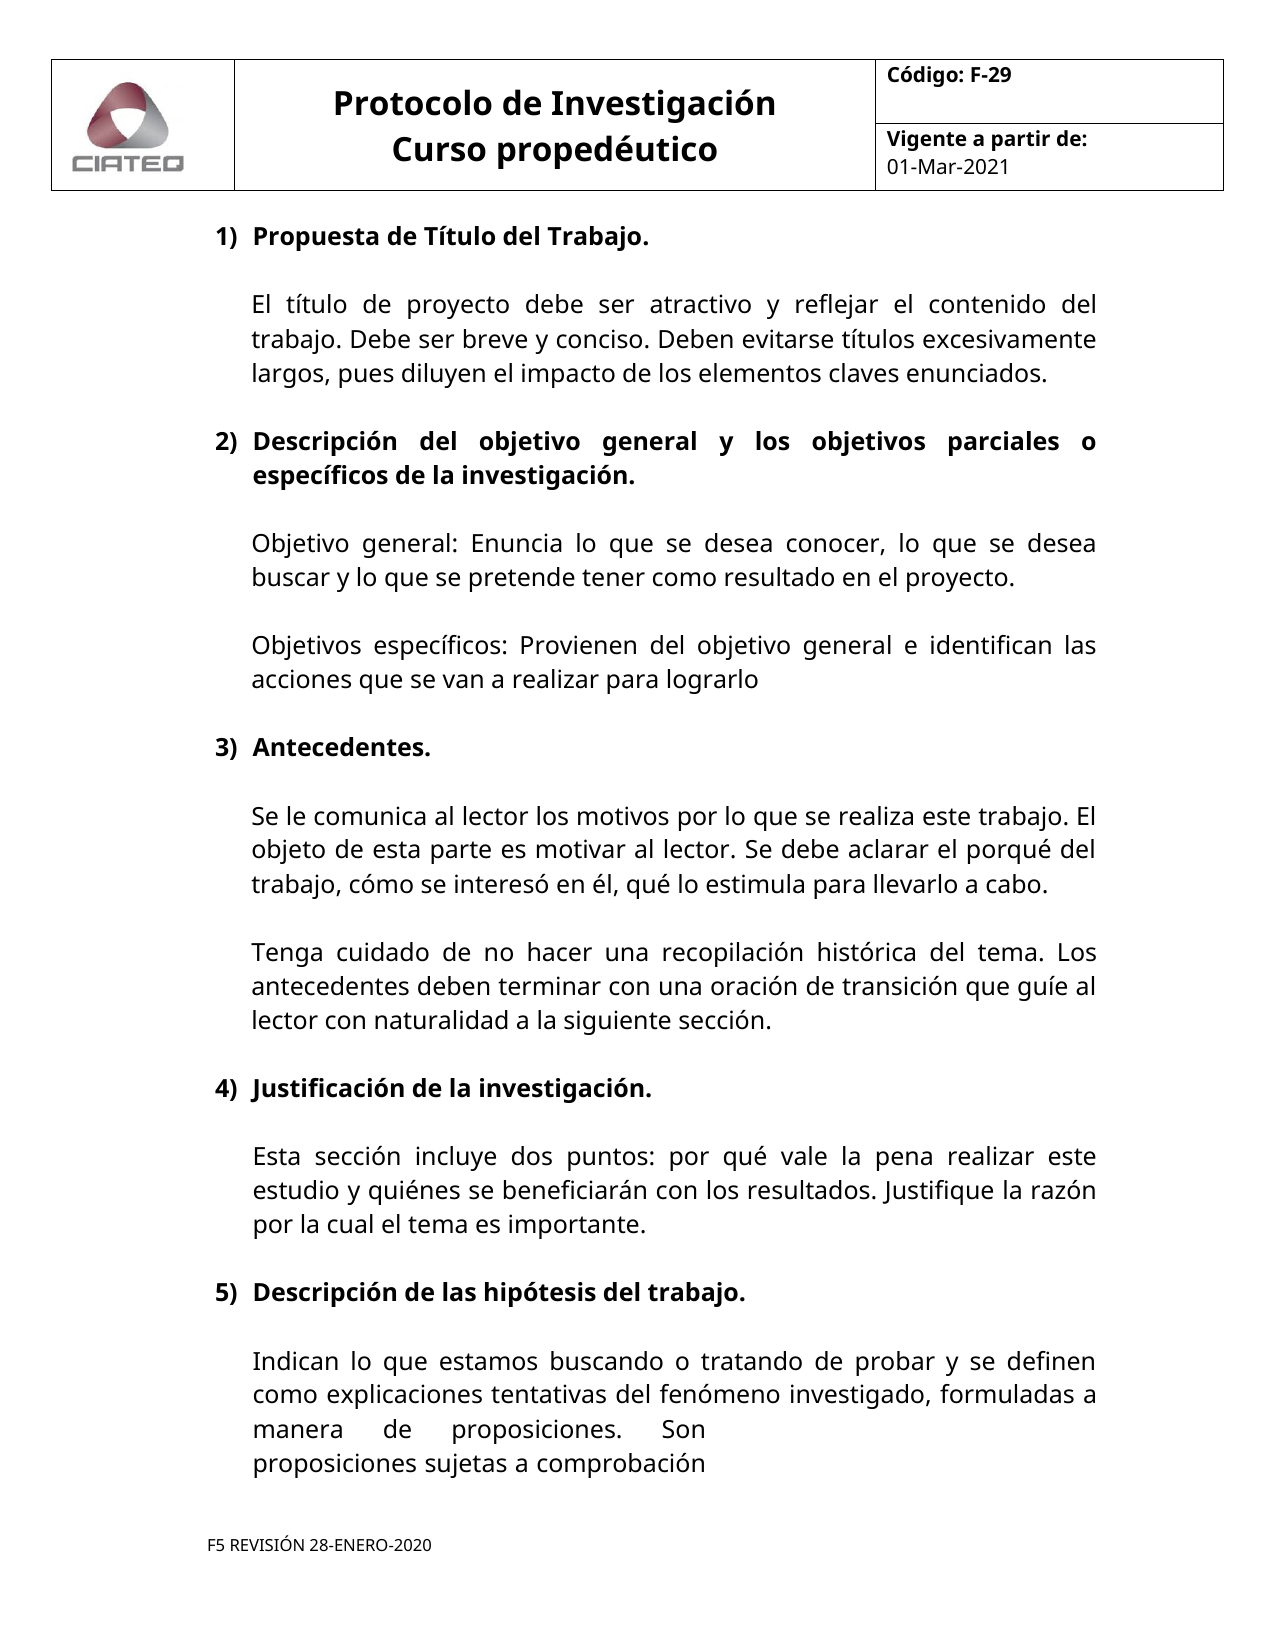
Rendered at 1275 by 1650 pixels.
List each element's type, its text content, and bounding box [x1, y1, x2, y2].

list Esta sección incluye dos puntos: por qué vale la pena realizar este estudio y quiénes se beneficiarán con los resultados. Justifique la razón por la cual el tema es importante. [252, 1139, 1098, 1241]
text Tenga cuidado de no hacer una recopilación histórica del tema. Los antecedentes deben terminar con una oración de transición que guíe al lector con naturalidad a la siguiente sección. [251, 934, 1098, 1037]
list Descripción de las hipótesis del trabajo. [215, 1275, 1098, 1309]
list Antecedentes. [215, 730, 1098, 764]
picture [72, 71, 191, 177]
list Justificación de la investigación. [215, 1071, 1098, 1105]
text El título de proyecto debe ser atractivo y reflejar el contenido del trabajo. Debe ser breve y conciso. Deben evitarse títulos excesivamente largos, pues diluyen el impacto de los elementos claves enunciados. [251, 287, 1098, 389]
list Descripción del objetivo general y los objetivos parciales o específicos de la investigación. [215, 423, 1098, 492]
list Propuesta de Título del Trabajo. [215, 219, 1098, 253]
text Se le comunica al lector los motivos por lo que se realiza este trabajo. El objeto de esta parte es motivar al lector. Se debe aclarar el porqué del trabajo, cómo se interesó en él, qué lo estimula para llevarlo a cabo. [251, 798, 1098, 900]
text Objetivo general: Enuncia lo que se desea conocer, lo que se desea buscar y lo que se pretende tener como resultado en el proyecto. [251, 526, 1098, 594]
text Objetivos específicos: Provienen del objetivo general e identifican las acciones que se van a realizar para lograrlo [251, 628, 1098, 696]
